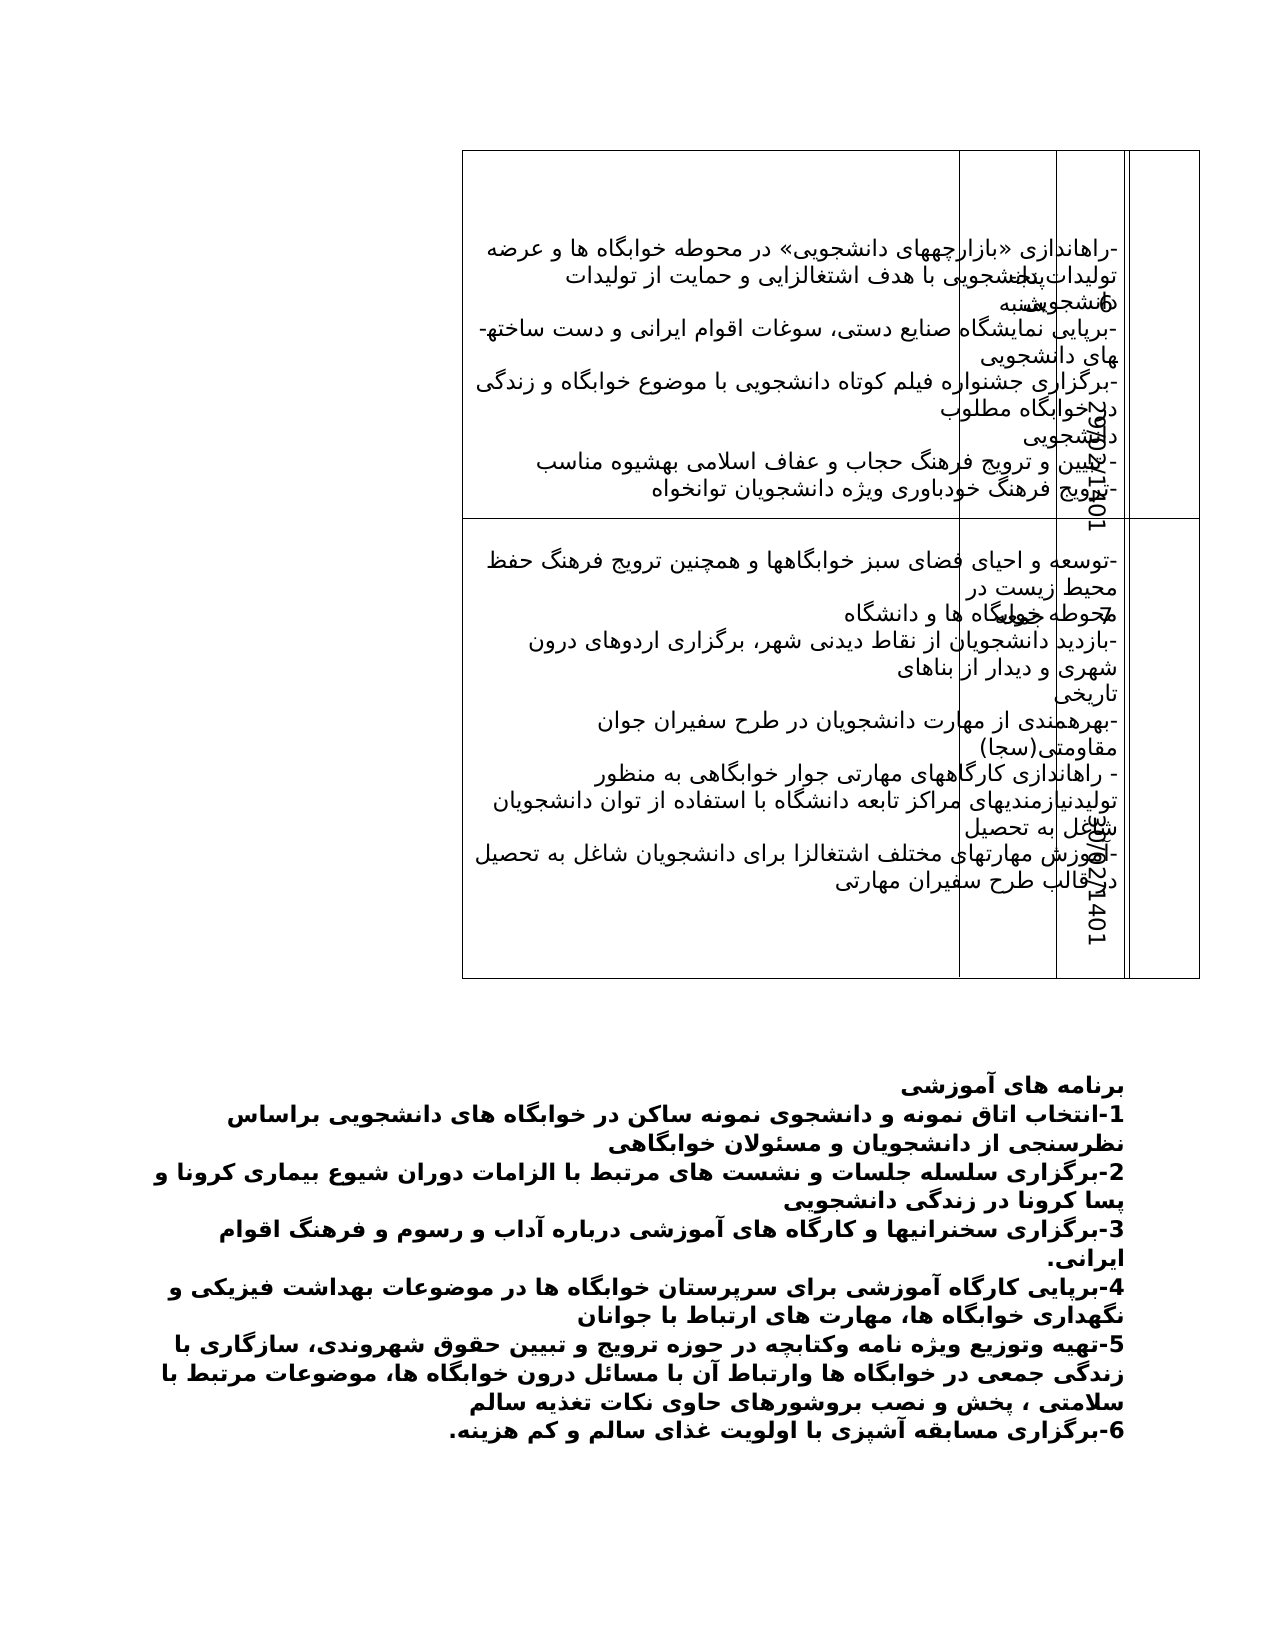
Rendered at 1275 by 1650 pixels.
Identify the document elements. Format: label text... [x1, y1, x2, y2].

table_cell -توسعه و احیای فضای سبز خوابگاهها و همچنین ترویج فرهنگ حفظ محیط زیست در محوطه خوابگاه ها و دانشگاه -بازدید دانشجویان از نقاط دیدنی شهر، برگزاری اردوهای درون شهری و دیدار از بناهای تاریخی -بهرهمندی از مهارت دانشجویان در طرح سفیران جوان مقاومتی(سجا) - راهاندازی کارگاههای مهارتی جوار خوابگاهی به منظور تولیدنیازمندیهای مراکز تابعه دانشگاه با استفاده از توان دانشجویان شاغل به تحصیل -آموزش مهارتهای مختلف اشتغالزا برای دانشجویان شاغل به تحصیل در قالب طرح سفیران مهارتی [463, 519, 1056, 978]
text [150, 1073, 1125, 1444]
table_cell -راهاندازی «بازارچههای دانشجویی» در محوطه خوابگاه ها و عرضه تولیدات دانشجویی با هدف اشتغالزایی و حمایت از تولیدات دانشجویی -برپایی نمایشگاه صنایع دستی، سوغات اقوام ایرانی و دست ساختههای دانشجویی -برگزاری جشنواره فیلم کوتاه دانشجویی با موضوع خوابگاه و زندگی در خوابگاه مطلوب دانشجویی - تبیین و ترویج فرهنگ حجاب و عفاف اسلامی بهشیوه مناسب -ترویج فرهنگ خودباوری ویژه دانشجویان توانخواه [1057, 151, 1124, 518]
table_cell -راهاندازی «بازارچههای دانشجویی» در محوطه خوابگاه ها و عرضه تولیدات دانشجویی با هدف اشتغالزایی و حمایت از تولیدات دانشجویی -برپایی نمایشگاه صنایع دستی، سوغات اقوام ایرانی و دست ساختههای دانشجویی -برگزاری جشنواره فیلم کوتاه دانشجویی با موضوع خوابگاه و زندگی در خوابگاه مطلوب دانشجویی - تبیین و ترویج فرهنگ حجاب و عفاف اسلامی بهشیوه مناسب -ترویج فرهنگ خودباوری ویژه دانشجویان توانخواه [463, 151, 959, 518]
table_cell -توسعه و احیای فضای سبز خوابگاهها و همچنین ترویج فرهنگ حفظ محیط زیست در محوطه خوابگاه ها و دانشگاه -بازدید دانشجویان از نقاط دیدنی شهر، برگزاری اردوهای درون شهری و دیدار از بناهای تاریخی -بهرهمندی از مهارت دانشجویان در طرح سفیران جوان مقاومتی(سجا) - راهاندازی کارگاههای مهارتی جوار خوابگاهی به منظور تولیدنیازمندیهای مراکز تابعه دانشگاه با استفاده از توان دانشجویان شاغل به تحصیل -آموزش مهارتهای مختلف اشتغالزا برای دانشجویان شاغل به تحصیل در قالب طرح سفیران مهارتی [1057, 519, 1124, 978]
table_cell -راهاندازی «بازارچههای دانشجویی» در محوطه خوابگاه ها و عرضه تولیدات دانشجویی با هدف اشتغالزایی و حمایت از تولیدات دانشجویی -برپایی نمایشگاه صنایع دستی، سوغات اقوام ایرانی و دست ساختههای دانشجویی -برگزاری جشنواره فیلم کوتاه دانشجویی با موضوع خوابگاه و زندگی در خوابگاه مطلوب دانشجویی - تبیین و ترویج فرهنگ حجاب و عفاف اسلامی بهشیوه مناسب -ترویج فرهنگ خودباوری ویژه دانشجویان توانخواه [960, 151, 1056, 518]
